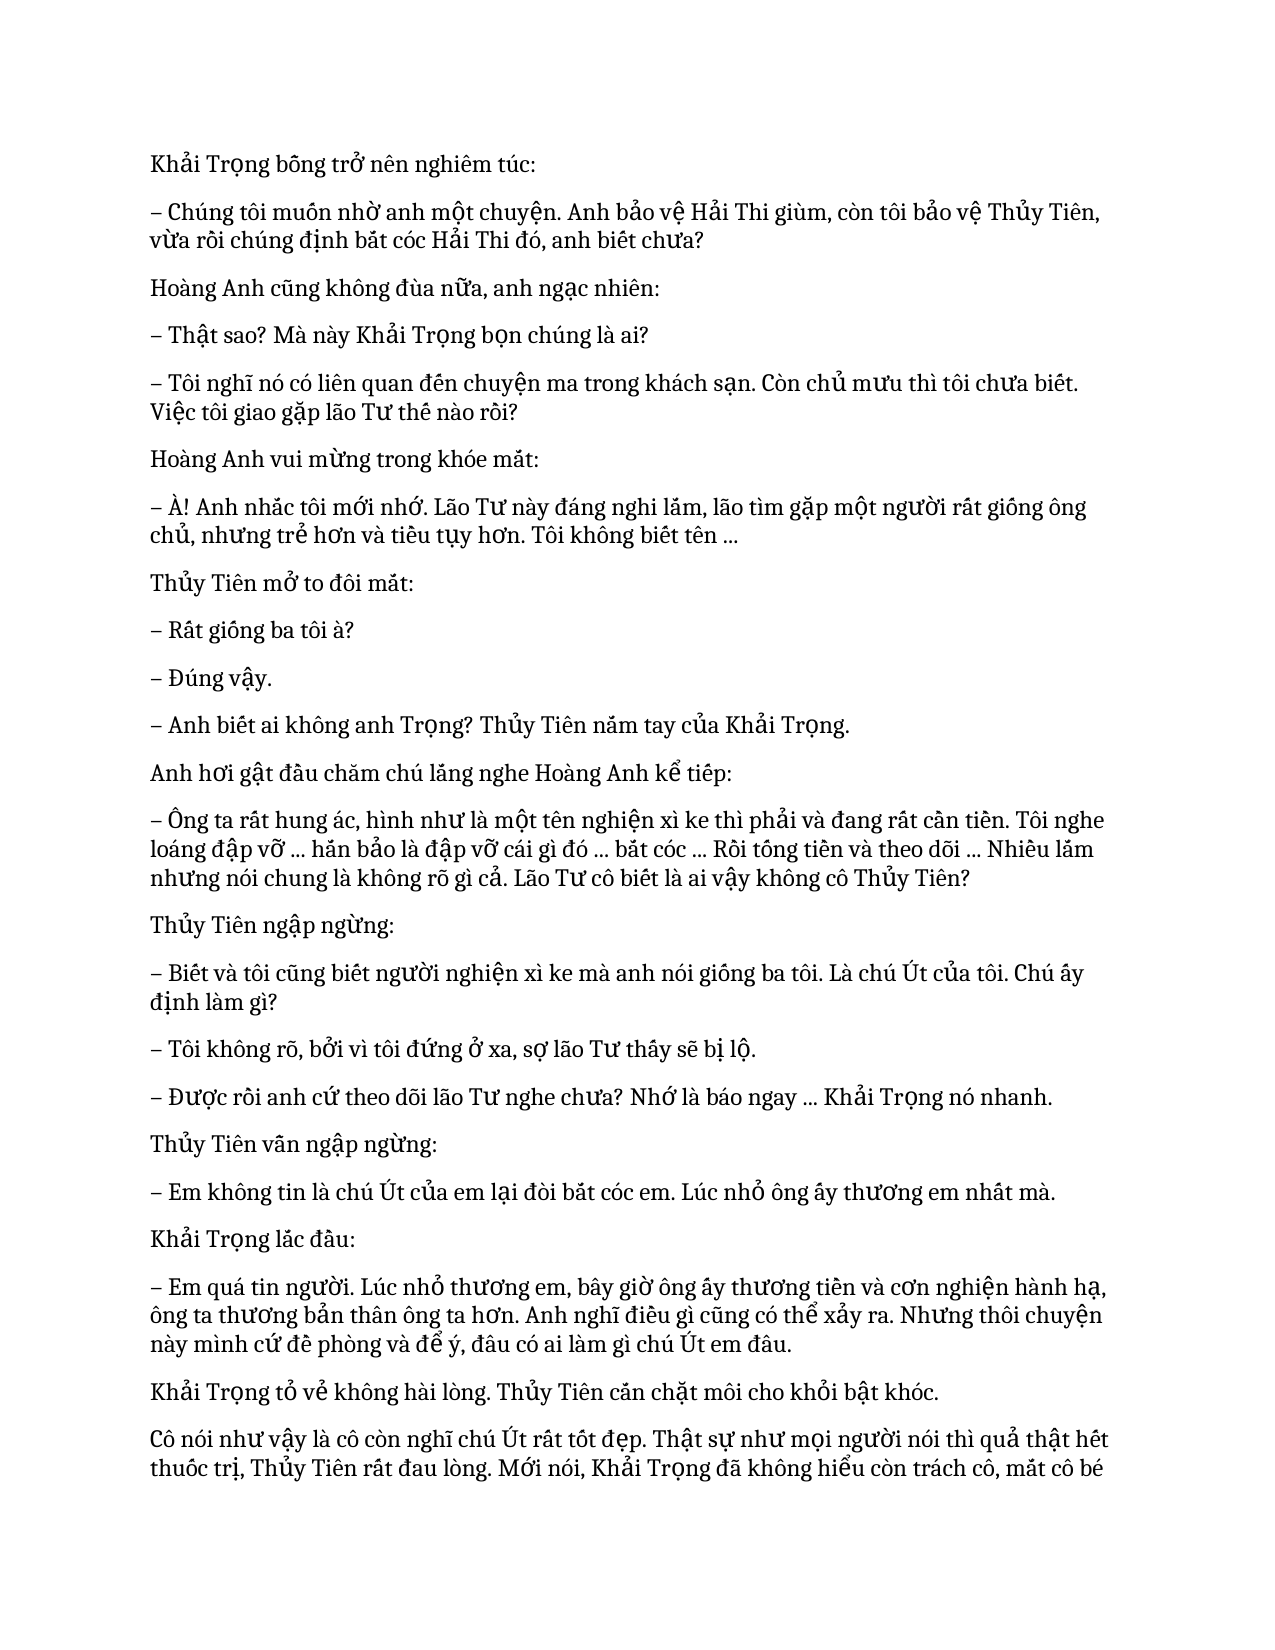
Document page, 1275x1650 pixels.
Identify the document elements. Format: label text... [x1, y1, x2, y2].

text – Tôi không rõ, bởi vì tôi đứng ở xa, sợ lão Tư thấy sẽ bị lộ. [150, 1035, 1125, 1064]
text – Em không tin là chú Út của em lại đòi bắt cóc em. Lúc nhỏ ông ấy thương em nhất mà. [150, 1177, 1125, 1206]
text Hoàng Anh cũng không đùa nữa, anh ngạc nhiên: [150, 274, 1125, 302]
text Thủy Tiên vẫn ngập ngừng: [150, 1130, 1125, 1159]
text – Biết và tôi cũng biết người nghiện xì ke mà anh nói giống ba tôi. Là chú Út của tôi. Chú ấy định làm gì? [150, 959, 1125, 1016]
text Khải Trọng tỏ vẻ không hài lòng. Thủy Tiên cắn chặt môi cho khỏi bật khóc. [150, 1377, 1125, 1406]
text – Tôi nghĩ nó có liên quan đến chuyện ma trong khách sạn. Còn chủ mưu thì tôi chưa biết. Việc tôi giao gặp lão Tư thế nào rồi? [150, 369, 1125, 426]
text Khải Trọng lắc đầu: [150, 1225, 1125, 1254]
text – À! Anh nhắc tôi mới nhớ. Lão Tư này đáng nghi lắm, lão tìm gặp một người rất giống ông chủ, nhưng trẻ hơn và tiều tụy hơn. Tôi không biết tên ... [150, 492, 1125, 550]
text Khải Trọng bỗng trở nên nghiêm túc: [150, 150, 1125, 179]
text Thủy Tiên ngập ngừng: [150, 911, 1125, 940]
text – Ðược rồi anh cứ theo dõi lão Tư nghe chưa? Nhớ là báo ngay ... Khải Trọng nó nhanh. [150, 1082, 1125, 1111]
text – Chúng tôi muốn nhờ anh một chuyện. Anh bảo vệ Hải Thi giùm, còn tôi bảo vệ Thủy Tiên, vừa rồi chúng định bắt cóc Hải Thi đó, anh biết chưa? [150, 197, 1125, 255]
text – Anh biết ai không anh Trọng? Thủy Tiên nắm tay của Khải Trọng. [150, 711, 1125, 740]
text Thủy Tiên mở to đôi mắt: [150, 569, 1125, 597]
text – Em quá tin người. Lúc nhỏ thương em, bây giờ ông ấy thương tiền và cơn nghiện hành hạ, ông ta thương bản thân ông ta hơn. Anh nghĩ điều gì cũng có thể xảy ra. Nhưng thôi chuyện này mình cứ đề phòng và để ý, đâu có ai làm gì chú Út em đâu. [150, 1272, 1125, 1359]
text Anh hơi gật đầu chăm chú lắng nghe Hoàng Anh kể tiếp: [150, 759, 1125, 787]
text – Rất giống ba tôi à? [150, 616, 1125, 645]
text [150, 1425, 1125, 1482]
text – Ðúng vậy. [150, 664, 1125, 692]
text – Thật sao? Mà này Khải Trọng bọn chúng là ai? [150, 321, 1125, 350]
text Hoàng Anh vui mừng trong khóe mắt: [150, 445, 1125, 474]
text – Ông ta rất hung ác, hình như là một tên nghiện xì ke thì phải và đang rất cần tiền. Tôi nghe loáng đập vỡ ... hắn bảo là đập vỡ cái gì đó ... bắt cóc ... Rồi tống tiền và theo dõi ... Nhiều lắm nhưng nói chung là không rõ gì cả. Lão Tư cô biết là ai vậy không cô Thủy Tiên? [150, 806, 1125, 892]
